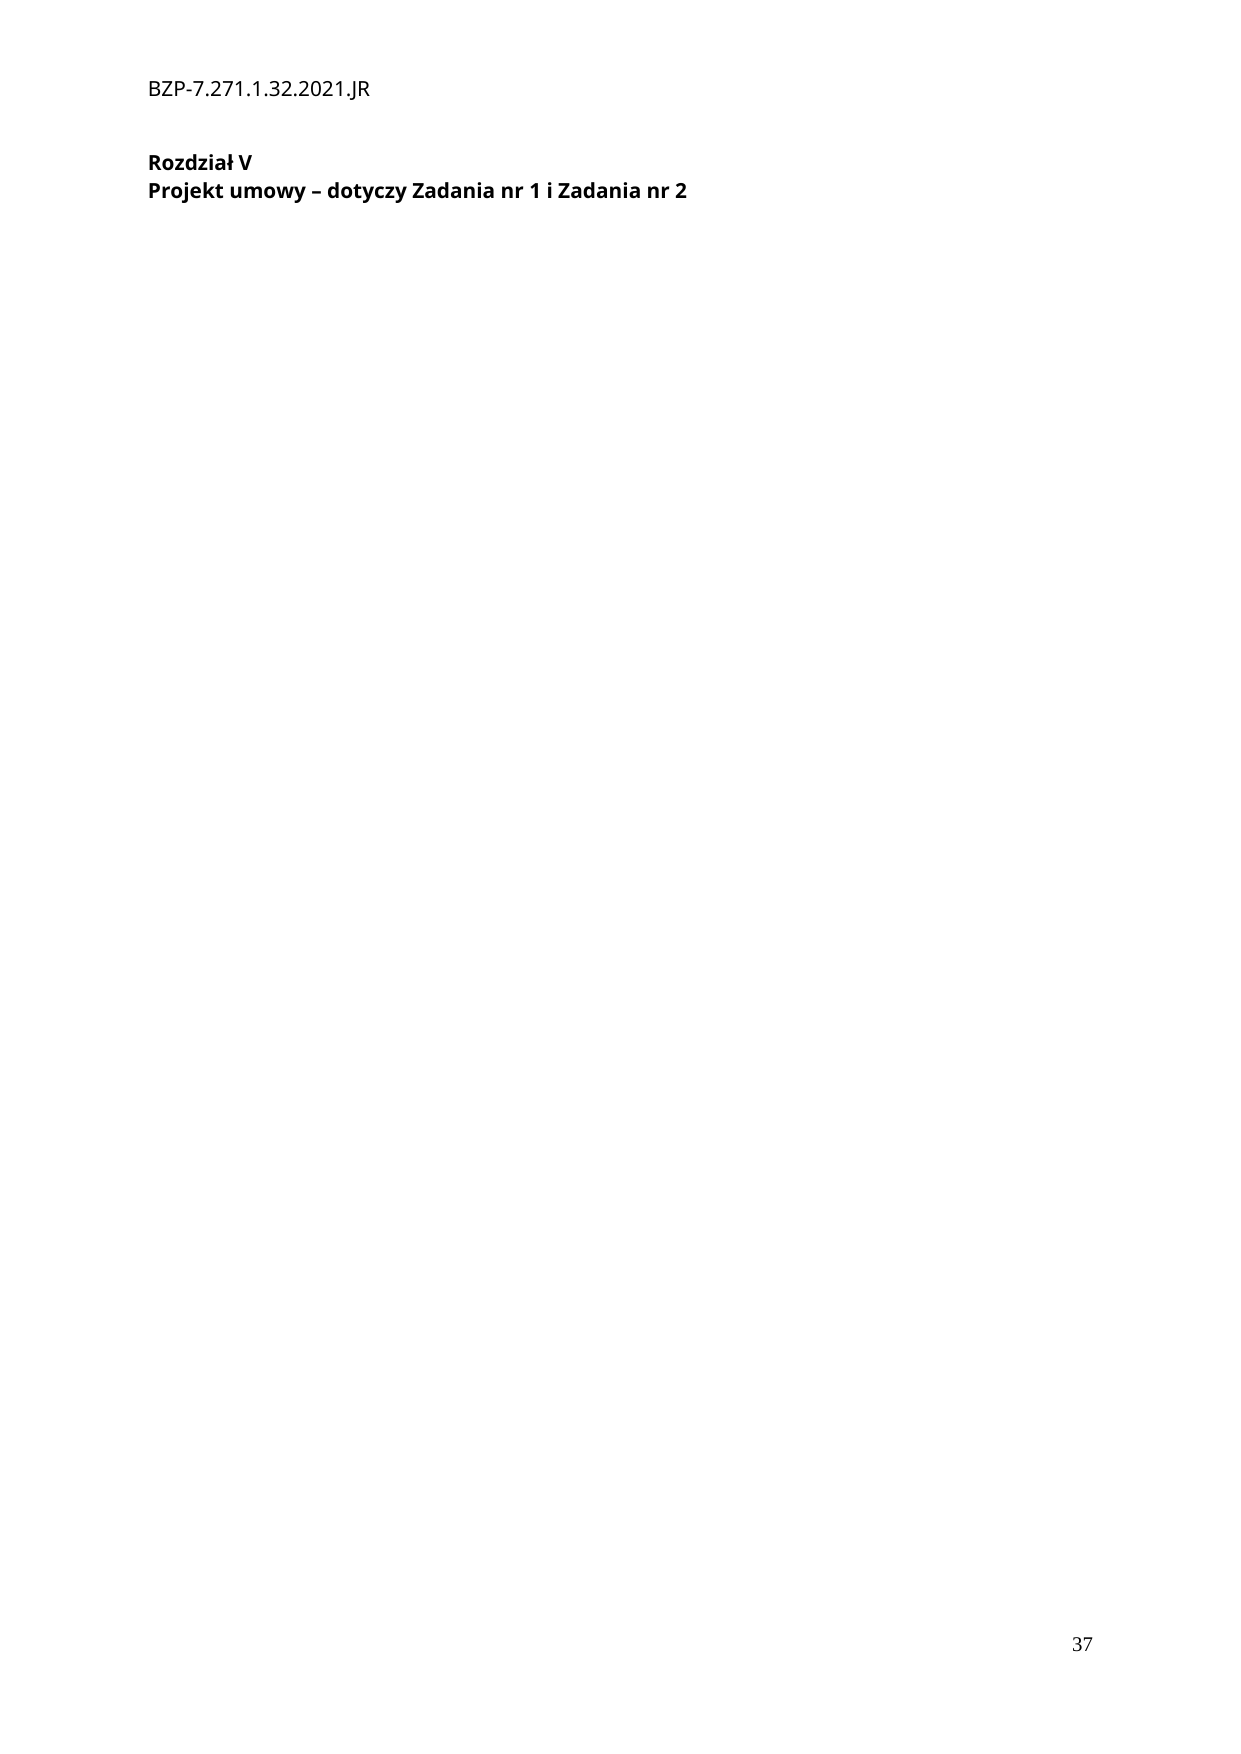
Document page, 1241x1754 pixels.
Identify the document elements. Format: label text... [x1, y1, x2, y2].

text Projekt umowy – dotyczy Zadania nr 1 i Zadania nr 2 [148, 176, 1092, 204]
text Rozdział V [148, 148, 1092, 176]
